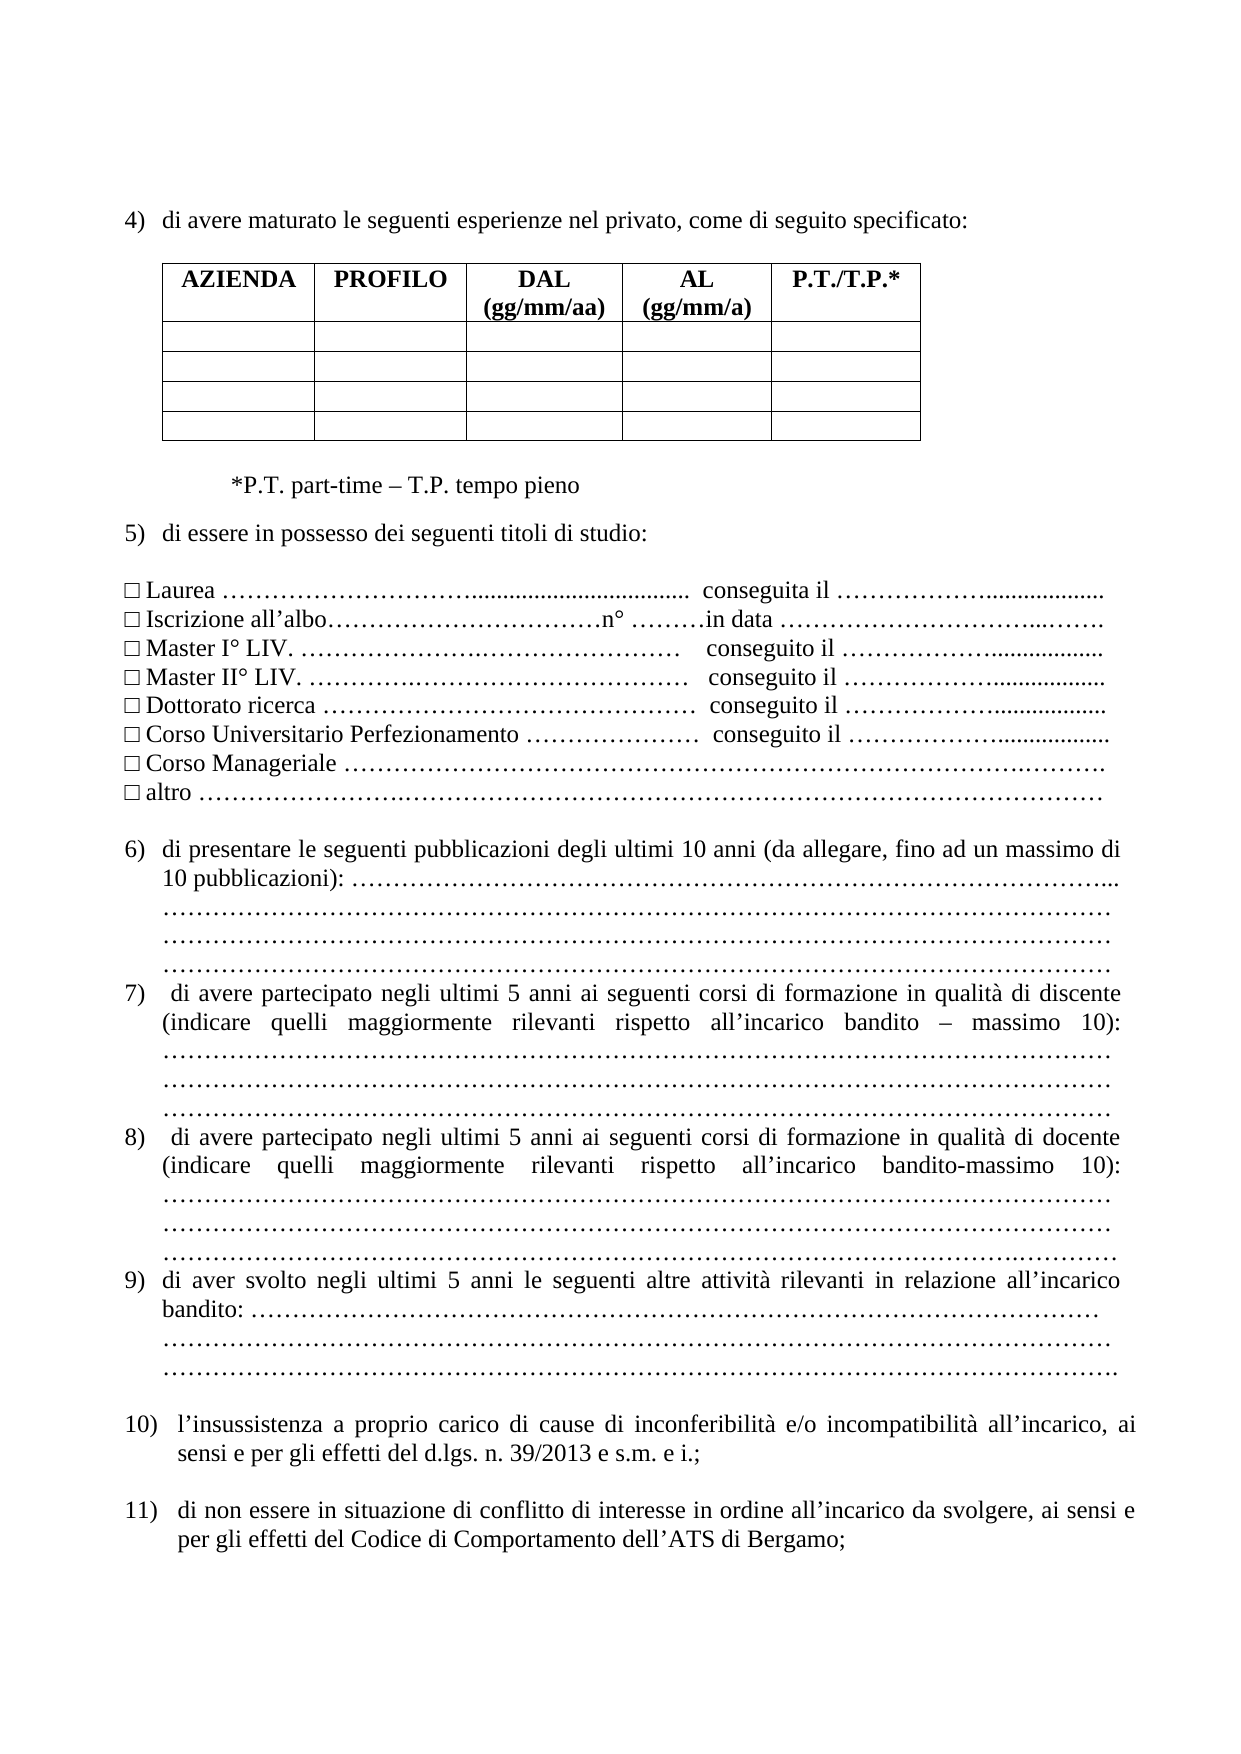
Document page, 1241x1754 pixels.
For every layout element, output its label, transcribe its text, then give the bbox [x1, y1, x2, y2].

list l’insussistenza a proprio carico di cause di inconferibilità e/o incompatibilità all’incarico, ai sensi e per gli effetti del d.lgs. n. 39/2013 e s.m. e i.; [124, 1409, 1137, 1467]
list ……………………………………………………………………………………………………………………………………………………………………………………………………………………………………………………………………………………………………………… [162, 892, 1122, 978]
text □ Dottorato ricerca ……………………………………… conseguito il ……………….................. [118, 691, 1122, 719]
table_cell [315, 382, 466, 411]
list di presentare le seguenti pubblicazioni degli ultimi 10 anni (da allegare, fino ad un massimo di 10 pubblicazioni): ………………………………………………………………………………... [124, 834, 1122, 892]
list di avere partecipato negli ultimi 5 anni ai seguenti corsi di formazione in qualità di docente (indicare quelli maggiormente rilevanti rispetto all’incarico bandito-massimo 10): …………………………………………………………………………………………………………………………………………………………………………………………………………………………………………………………………………………………………….………… [124, 1122, 1122, 1266]
table_cell [315, 322, 466, 351]
text □ Master II° LIV. ………….…………………………… conseguito il ……………….................. [118, 662, 1122, 691]
table_cell [772, 412, 920, 440]
table_cell [163, 382, 314, 411]
text □ Iscrizione all’albo……………………………n° ………in data …………………………...……. [118, 604, 1122, 633]
table_cell [467, 382, 622, 411]
table_cell [163, 352, 314, 381]
table_header AZIENDA [163, 264, 314, 321]
list di avere partecipato negli ultimi 5 anni ai seguenti corsi di formazione in qualità di discente (indicare quelli maggiormente rilevanti rispetto all’incarico bandito – massimo 10): ……………………………………………………………………………………………………………………………………………………………………………………………………………………………………………………………………………………………………………… [124, 978, 1122, 1122]
list *P.T. part-time – T.P. tempo pieno [231, 470, 1122, 499]
list di avere maturato le seguenti esperienze nel privato, come di seguito specificato: [124, 205, 1122, 234]
table_cell [623, 352, 771, 381]
text …………………………………………………………………………………………………………………………………………………………………………………………………………. [162, 1323, 1122, 1381]
table_cell [623, 412, 771, 440]
table_cell [623, 322, 771, 351]
list di non essere in situazione di conflitto di interesse in ordine all’incarico da svolgere, ai sensi e per gli effetti del Codice di Comportamento dell’ATS di Bergamo; [124, 1496, 1137, 1553]
list di aver svolto negli ultimi 5 anni le seguenti altre attività rilevanti in relazione all’incarico bandito: ………………………………………………………………………………………… [124, 1266, 1122, 1323]
table_cell [772, 322, 920, 351]
table_header AL (gg/mm/a) [623, 264, 771, 321]
text □ Laurea …………………………................................... conseguita il ………………................... [118, 576, 1122, 604]
table_cell [467, 412, 622, 440]
list di essere in possesso dei seguenti titoli di studio: [124, 518, 1122, 547]
table_header PROFILO [315, 264, 466, 321]
text □ Master I° LIV. ………………….…………………… conseguito il ……………….................. [118, 633, 1122, 662]
text □ Corso Universitario Perfezionamento ………………… conseguito il ……………….................. [118, 719, 1122, 748]
table_cell [163, 412, 314, 440]
table_cell [315, 412, 466, 440]
table_header DAL (gg/mm/aa) [467, 264, 622, 321]
table_cell [772, 382, 920, 411]
text □ Corso Manageriale ……………………………………………………………………….………. [118, 748, 1122, 777]
table_cell [163, 322, 314, 351]
table_cell [467, 352, 622, 381]
table_header P.T./T.P.* [772, 264, 920, 321]
table_cell [623, 382, 771, 411]
text □ altro …………………….………………………………………………………………………… [118, 777, 1122, 806]
table_cell [467, 322, 622, 351]
table_cell [772, 352, 920, 381]
table_cell [315, 352, 466, 381]
